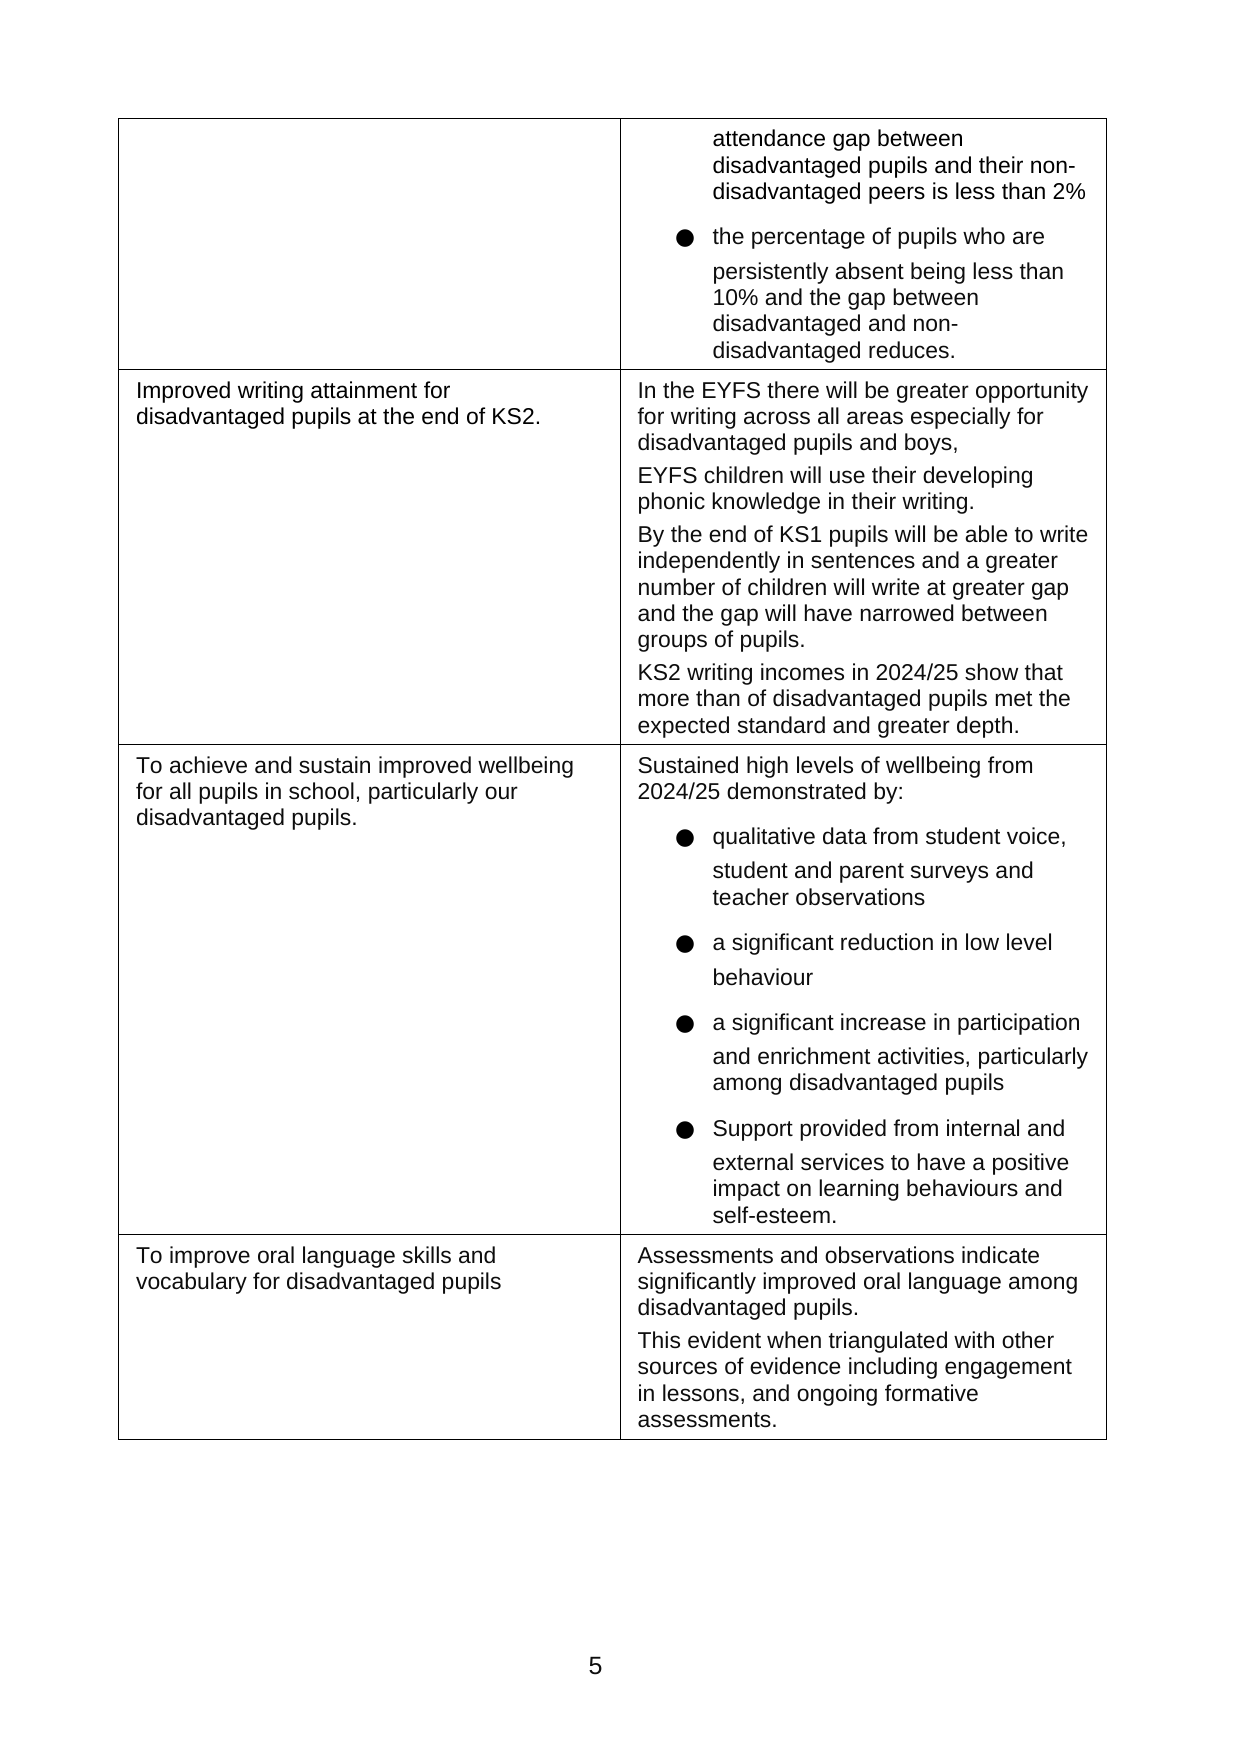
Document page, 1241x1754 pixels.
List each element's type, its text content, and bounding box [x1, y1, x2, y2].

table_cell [119, 119, 620, 369]
table_cell To achieve and sustain improved wellbeing for all pupils in school, particularly our disadvantaged pupils. [119, 745, 620, 1234]
table_cell Sustained high levels of wellbeing from 2024/25 demonstrated by: qualitative data from student voice, student and parent surveys and teacher observations a significant reduction in low level behaviour a significant increase in participation and enrichment activities, particularly among disadvantaged pupils Support provided from internal and external services to have a positive impact on learning behaviours and self-esteem. [621, 745, 1106, 1234]
table_cell Improved writing attainment for disadvantaged pupils at the end of KS2. [119, 370, 620, 744]
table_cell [621, 119, 1106, 369]
table_cell In the EYFS there will be greater opportunity for writing across all areas especially for disadvantaged pupils and boys, EYFS children will use their developing phonic knowledge in their writing. By the end of KS1 pupils will be able to write independently in sentences and a greater number of children will write at greater gap and the gap will have narrowed between groups of pupils. KS2 writing incomes in 2024/25 show that more than of disadvantaged pupils met the expected standard and greater depth. [621, 370, 1106, 744]
table_cell Assessments and observations indicate significantly improved oral language among disadvantaged pupils. This evident when triangulated with other sources of evidence including engagement in lessons, and ongoing formative assessments. [621, 1235, 1106, 1438]
table_cell To improve oral language skills and vocabulary for disadvantaged pupils [119, 1235, 620, 1438]
